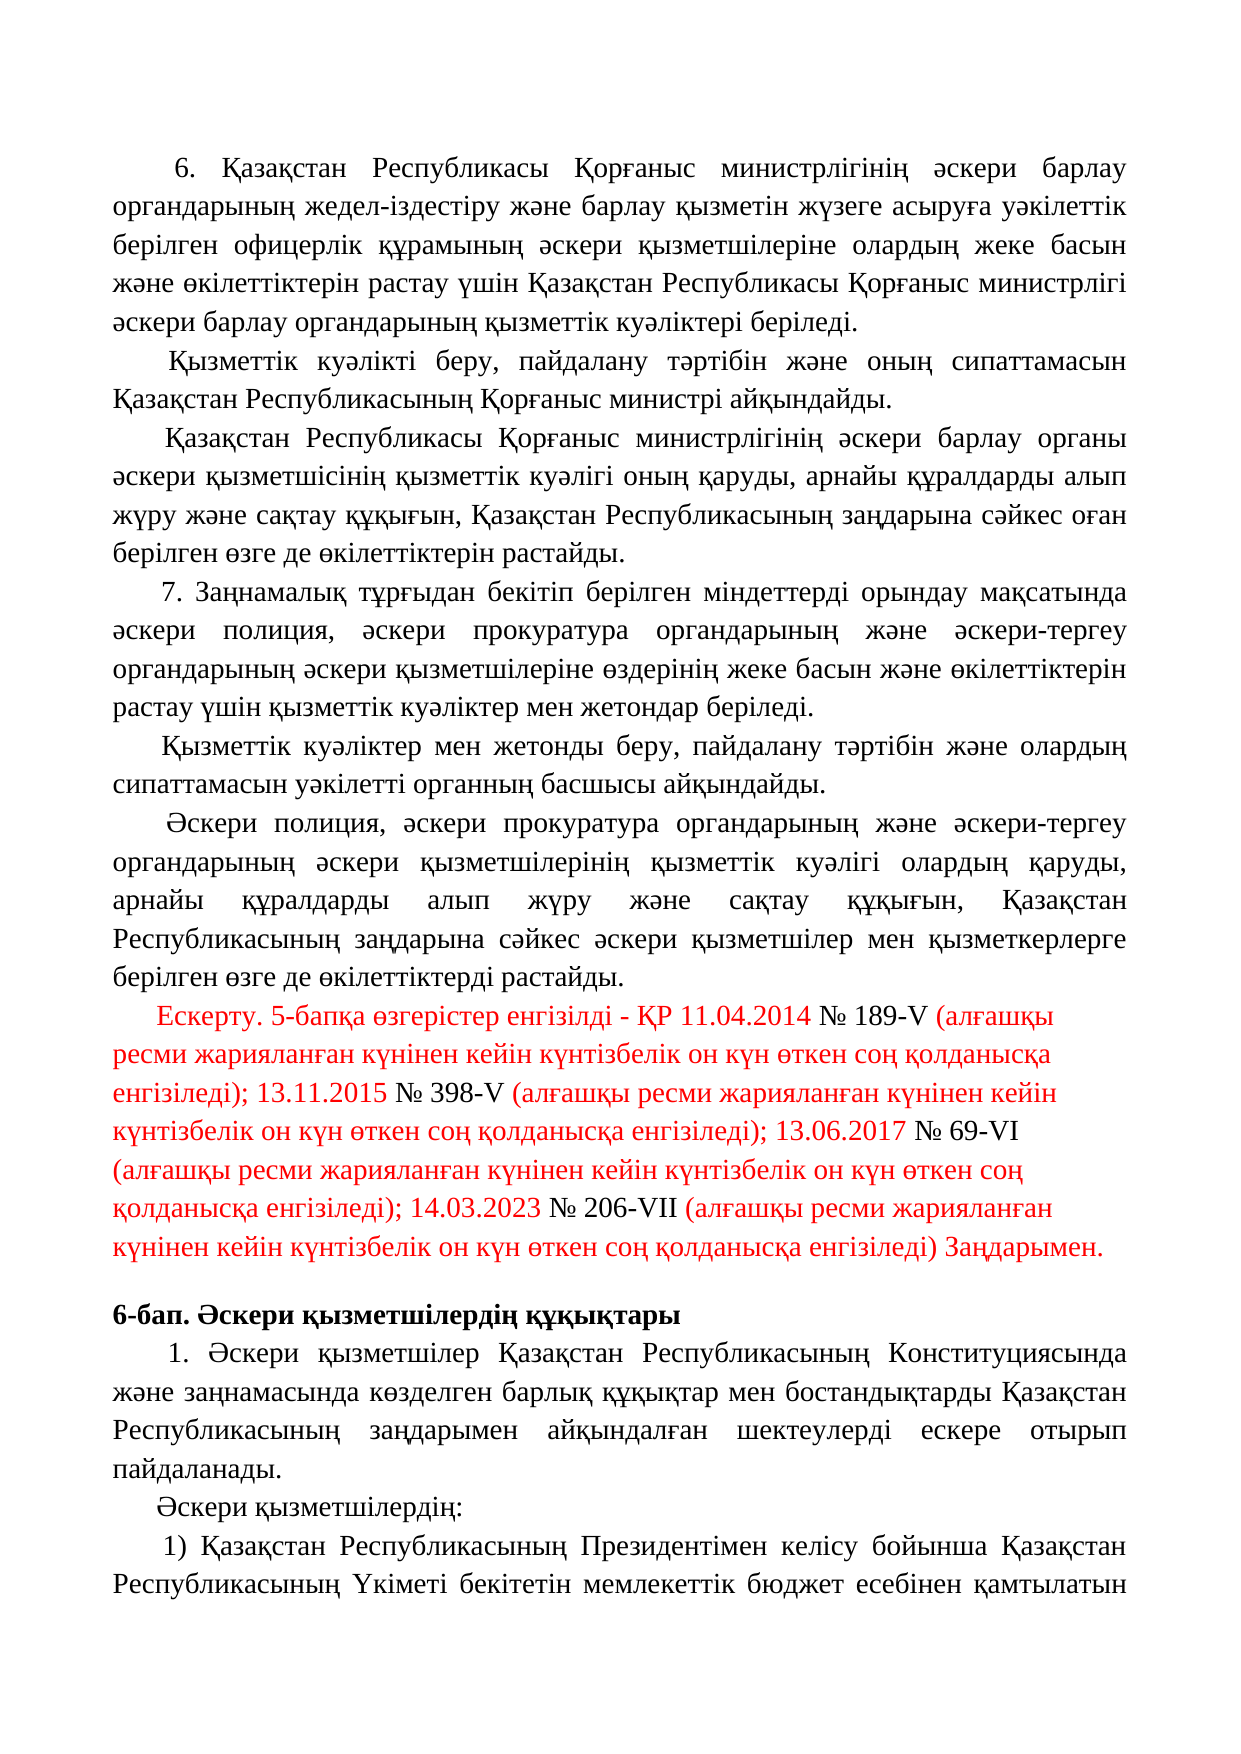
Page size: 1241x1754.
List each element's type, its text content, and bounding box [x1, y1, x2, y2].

text Қызметтік куəлікті беру, пайдалану тəртібін жəне оның сипаттамасын Қазақстан Республикасының Қорғаныс министрі айқындайды. [112, 343, 1128, 415]
text Қызметтік куəліктер мен жетонды беру, пайдалану тəртібін жəне олардың сипаттамасын уəкілетті органның басшысы айқындайды. [112, 728, 1128, 800]
text Ескерту. 5-бапқа өзгерістер енгізілді - ҚР 11.04.2014 № 189-V (алғашқы ресми жарияланған күнінен кейін күнтізбелік он күн өткен соң қолданысқа енгізіледі); 13.11.2015 № 398-V (алғашқы ресми жарияланған күнінен кейін күнтізбелік он күн өткен соң қолданысқа енгізіледі); 13.06.2017 № 69-VI (алғашқы ресми жарияланған күнінен кейін күнтізбелік он күн өткен соң қолданысқа енгізіледі); 14.03.2023 № 206-VII (алғашқы ресми жарияланған күнінен кейін күнтізбелік он күн өткен соң қолданысқа енгізіледі) Заңдарымен. [112, 998, 1128, 1293]
text 7. Заңнамалық тұрғыдан бекітіп берілген міндеттерді орындау мақсатында əскери полиция, əскери прокуратура органдарының жəне əскери-тергеу органдарының əскери қызметшілеріне өздерінің жеке басын жəне өкілеттіктерін растау үшін қызметтік куəліктер мен жетондар беріледі. [112, 574, 1128, 723]
text 1. Әскери қызметшілер Қазақстан Республикасының Конституциясында және заңнамасында көзделген барлық құқықтар мен бостандықтарды Қазақстан Республикасының заңдарымен айқындалған шектеулерді ескере отырып пайдаланады. [112, 1335, 1128, 1484]
text Әскери қызметшілердің: [112, 1489, 1128, 1523]
text 6. Қазақстан Республикасы Қорғаныс министрлігінің əскери барлау органдарының жедел-іздестіру жəне барлау қызметін жүзеге асыруға уəкілеттік берілген офицерлік құрамының əскери қызметшілеріне олардың жеке басын жəне өкілеттіктерін растау үшін Қазақстан Республикасы Қорғаныс министрлігі əскери барлау органдарының қызметтік куəліктері беріледі. [112, 150, 1128, 338]
text 6-бап. Әскери қызметшілердің құқықтары [112, 1297, 1128, 1330]
text Əскери полиция, əскери прокуратура органдарының жəне əскери-тергеу органдарының əскери қызметшілерінің қызметтік куəлігі олардың қаруды, арнайы құралдарды алып жүру жəне сақтау құқығын, Қазақстан Республикасының заңдарына сəйкес əскери қызметшілер мен қызметкерлерге берілген өзге де өкілеттіктерді растайды. [112, 805, 1128, 993]
text Қазақстан Республикасы Қорғаныс министрлігінің əскери барлау органы əскери қызметшісінің қызметтік куəлігі оның қаруды, арнайы құралдарды алып жүру жəне сақтау құқығын, Қазақстан Республикасының заңдарына сəйкес оған берілген өзге де өкілеттіктерін растайды. [112, 420, 1128, 569]
